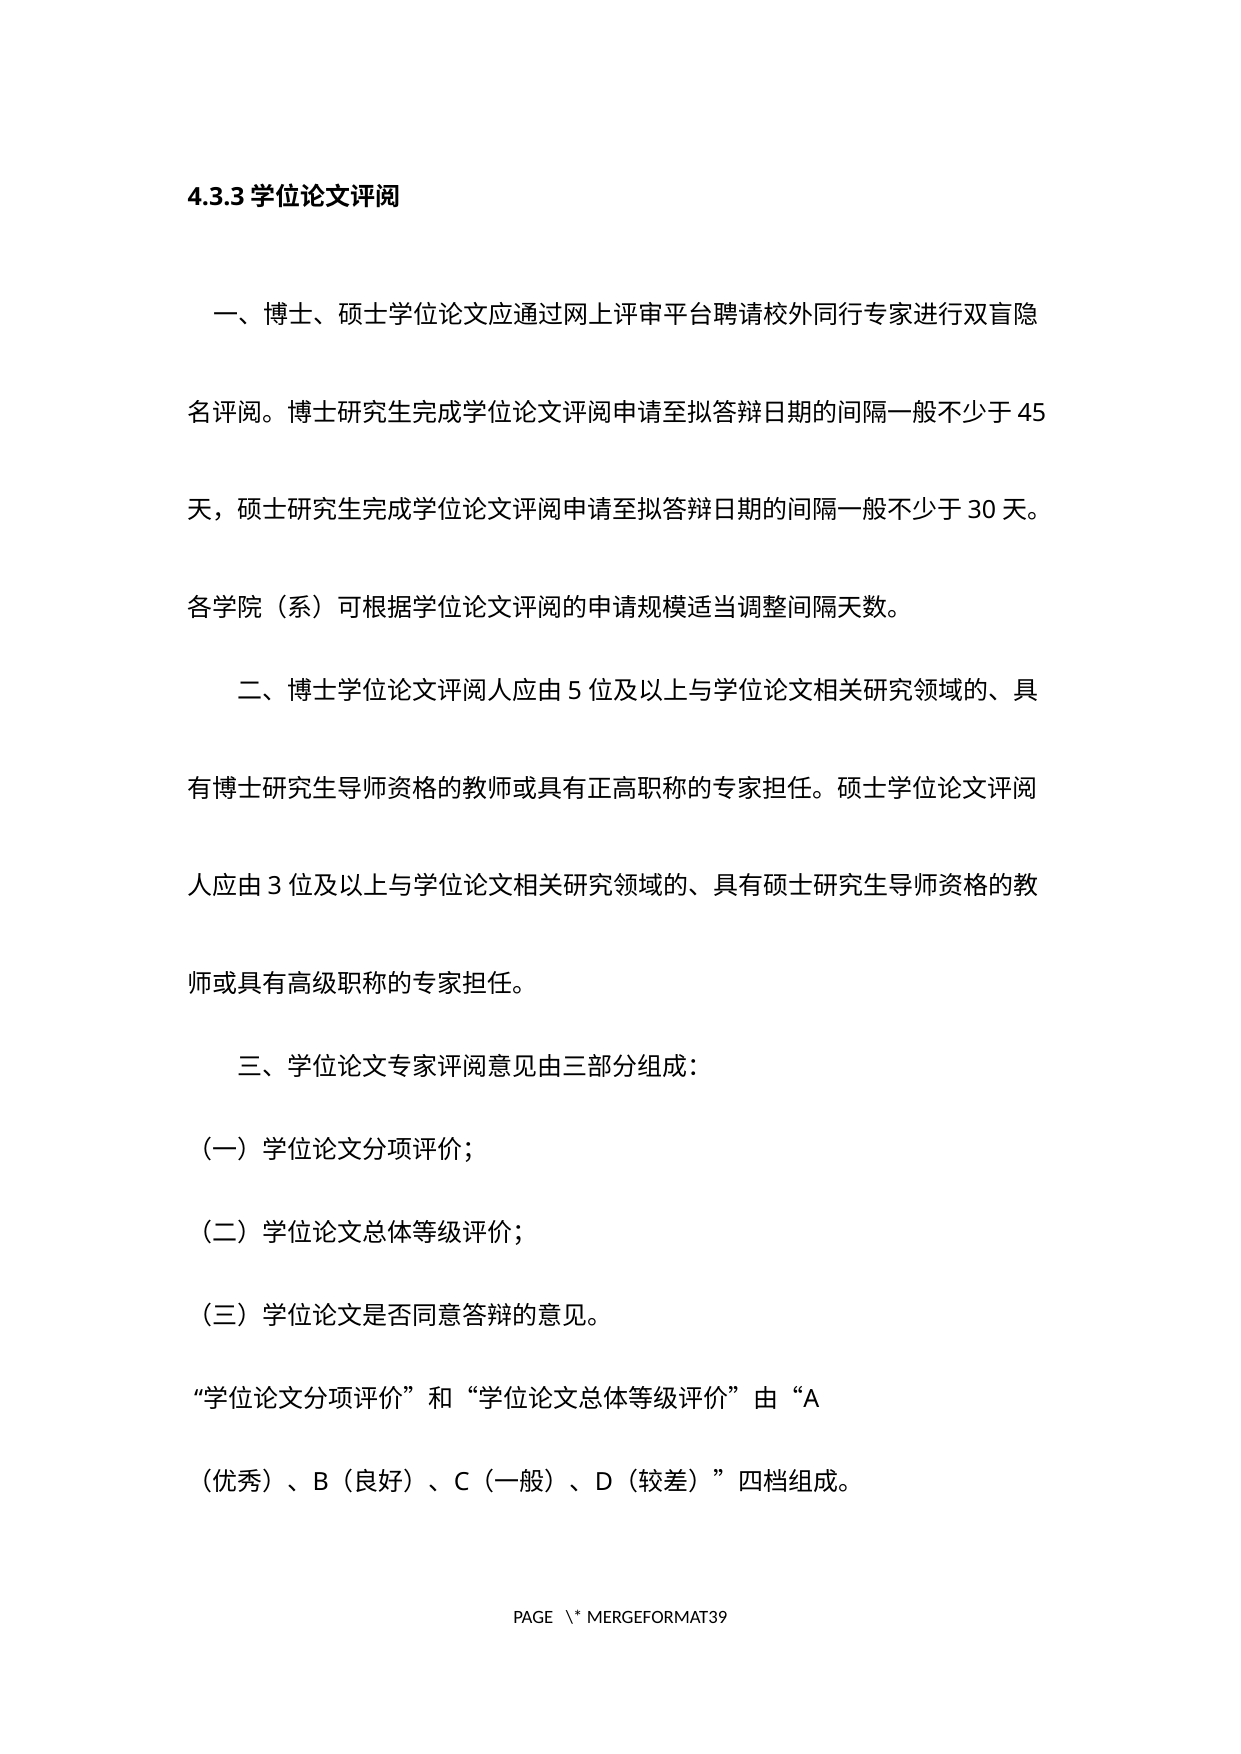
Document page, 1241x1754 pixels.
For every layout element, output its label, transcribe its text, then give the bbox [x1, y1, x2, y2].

text （一）学位论文分项评价； [187, 1115, 1053, 1180]
text “学位论文分项评价”和“学位论文总体等级评价”由“A [187, 1364, 1053, 1429]
text 二、博士学位论文评阅人应由5 位及以上与学位论文相关研究领域的、具有博士研究生导师资格的教师或具有正高职称的专家担任。硕士学位论文评阅人应由3 位及以上与学位论文相关研究领域的、具有硕士研究生导师资格的教师或具有高级职称的专家担任。 [187, 656, 1053, 1014]
text （二）学位论文总体等级评价； [187, 1198, 1053, 1263]
text （优秀）、B（良好）、C（一般）、D（较差）”四档组成。 [187, 1447, 1053, 1512]
text 一、博士、硕士学位论文应通过网上评审平台聘请校外同行专家进行双盲隐名评阅。博士研究生完成学位论文评阅申请至拟答辩日期的间隔一般不少于45 天，硕士研究生完成学位论文评阅申请至拟答辩日期的间隔一般不少于30 天。各学院（系）可根据学位论文评阅的申请规模适当调整间隔天数。 [187, 281, 1053, 638]
subtitle 4.3.3学位论文评阅 [187, 162, 1053, 227]
text 三、学位论文专家评阅意见由三部分组成： [187, 1032, 1053, 1097]
text （三）学位论文是否同意答辩的意见。 [187, 1281, 1053, 1346]
